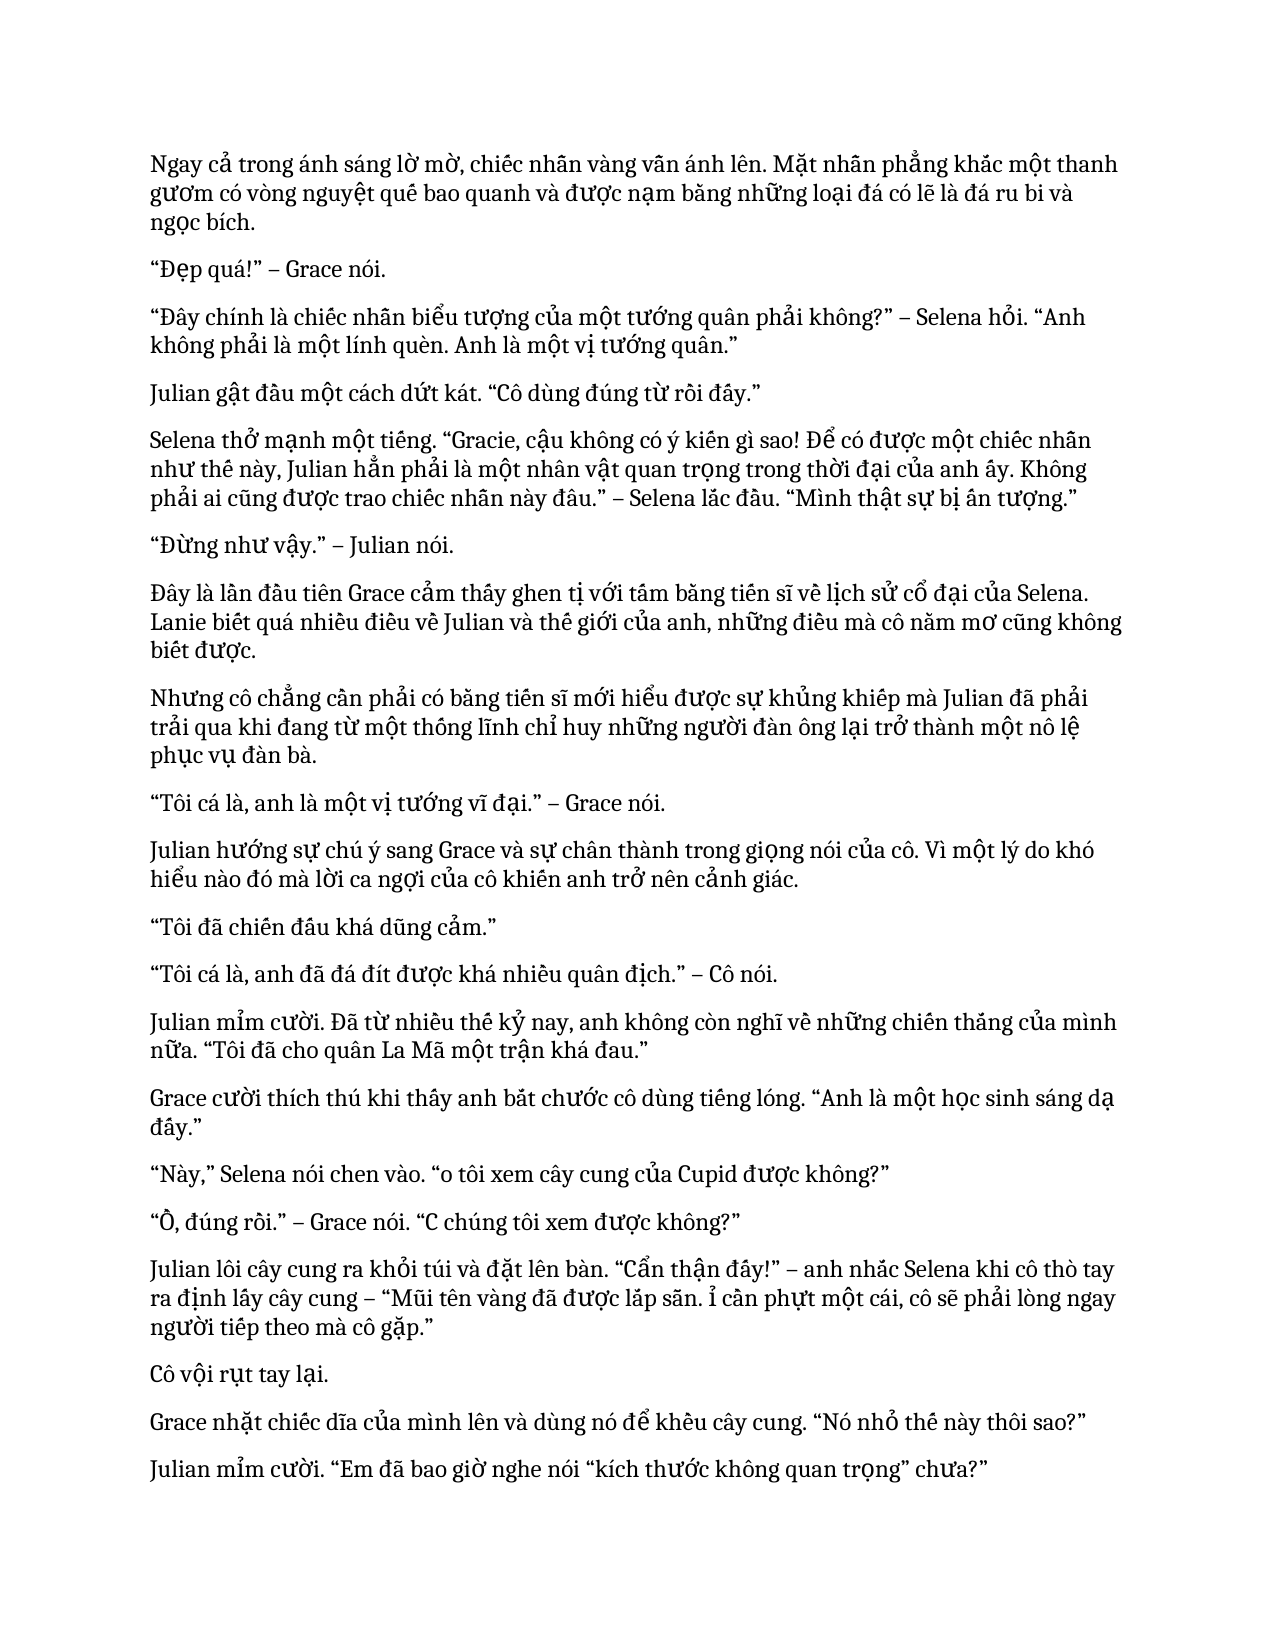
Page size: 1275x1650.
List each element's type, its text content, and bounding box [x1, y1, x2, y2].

text “Tôi cá là, anh đã đá đít được khá nhiều quân địch.” – Cô nói. [150, 960, 1125, 989]
text “Đây chính là chiếc nhẫn biểu tượng của một tướng quân phải không?” – Selena hỏi. “Anh không phải là một lính quèn. Anh là một vị tướng quân.” [150, 302, 1125, 360]
text Julian mỉm cười. Đã từ nhiều thế kỷ nay, anh không còn nghĩ về những chiến thắng của mình nữa. “Tôi đã cho quân La Mã một trận khá đau.” [150, 1007, 1125, 1065]
text Julian hướng sự chú ý sang Grace và sự chân thành trong giọng nói của cô. Vì một lý do khó hiểu nào đó mà lời ca ngợi của cô khiến anh trở nên cảnh giác. [150, 836, 1125, 894]
text Julian mỉm cười. “Em đã bao giờ nghe nói “kích thước không quan trọng” chưa?” [150, 1455, 1125, 1484]
text “Này,” Selena nói chen vào. “o tôi xem cây cung của Cupid được không?” [150, 1160, 1125, 1189]
text Grace cười thích thú khi thấy anh bắt chước cô dùng tiếng lóng. “Anh là một học sinh sáng dạ đấy.” [150, 1084, 1125, 1141]
text Nhưng cô chẳng cần phải có bằng tiến sĩ mới hiểu được sự khủng khiếp mà Julian đã phải trải qua khi đang từ một thống lĩnh chỉ huy những người đàn ông lại trở thành một nô lệ phục vụ đàn bà. [150, 684, 1125, 770]
text Julian gật đầu một cách dứt kát. “Cô dùng đúng từ rồi đấy.” [150, 379, 1125, 407]
text Julian lôi cây cung ra khỏi túi và đặt lên bàn. “Cẩn thận đấy!” – anh nhắc Selena khi cô thò tay ra định lấy cây cung – “Mũi tên vàng đã được lắp sẵn. ỉ cần phựt một cái, cô sẽ phải lòng ngay người tiếp theo mà cô gặp.” [150, 1255, 1125, 1341]
text Ngay cả trong ánh sáng lờ mờ, chiếc nhẫn vàng vẫn ánh lên. Mặt nhẫn phẳng khắc một thanh gươm có vòng nguyệt quế bao quanh và được nạm bằng những loại đá có lẽ là đá ru bi và ngọc bích. [150, 150, 1125, 236]
text Selena thở mạnh một tiếng. “Gracie, cậu không có ý kiến gì sao! Để có được một chiếc nhẫn như thế này, Julian hẳn phải là một nhân vật quan trọng trong thời đại của anh ấy. Không phải ai cũng được trao chiếc nhẫn này đâu.” – Selena lắc đầu. “Mình thật sự bị ấn tượng.” [150, 426, 1125, 512]
text “Đừng như vậy.” – Julian nói. [150, 531, 1125, 560]
text Cô vội rụt tay lại. [150, 1360, 1125, 1389]
text “Tôi đã chiến đấu khá dũng cảm.” [150, 912, 1125, 941]
text “Tôi cá là, anh là một vị tướng vĩ đại.” – Grace nói. [150, 789, 1125, 817]
text “Ồ, đúng rồi.” – Grace nói. “C chúng tôi xem được không?” [150, 1207, 1125, 1236]
text Đây là lần đầu tiên Grace cảm thấy ghen tị với tấm bằng tiến sĩ về lịch sử cổ đại của Selena. Lanie biết quá nhiều điều về Julian và thế giới của anh, những điều mà cô nằm mơ cũng không biết được. [150, 579, 1125, 665]
text “Đẹp quá!” – Grace nói. [150, 255, 1125, 284]
text Grace nhặt chiếc dĩa của mình lên và dùng nó để khều cây cung. “Nó nhỏ thế này thôi sao?” [150, 1407, 1125, 1436]
